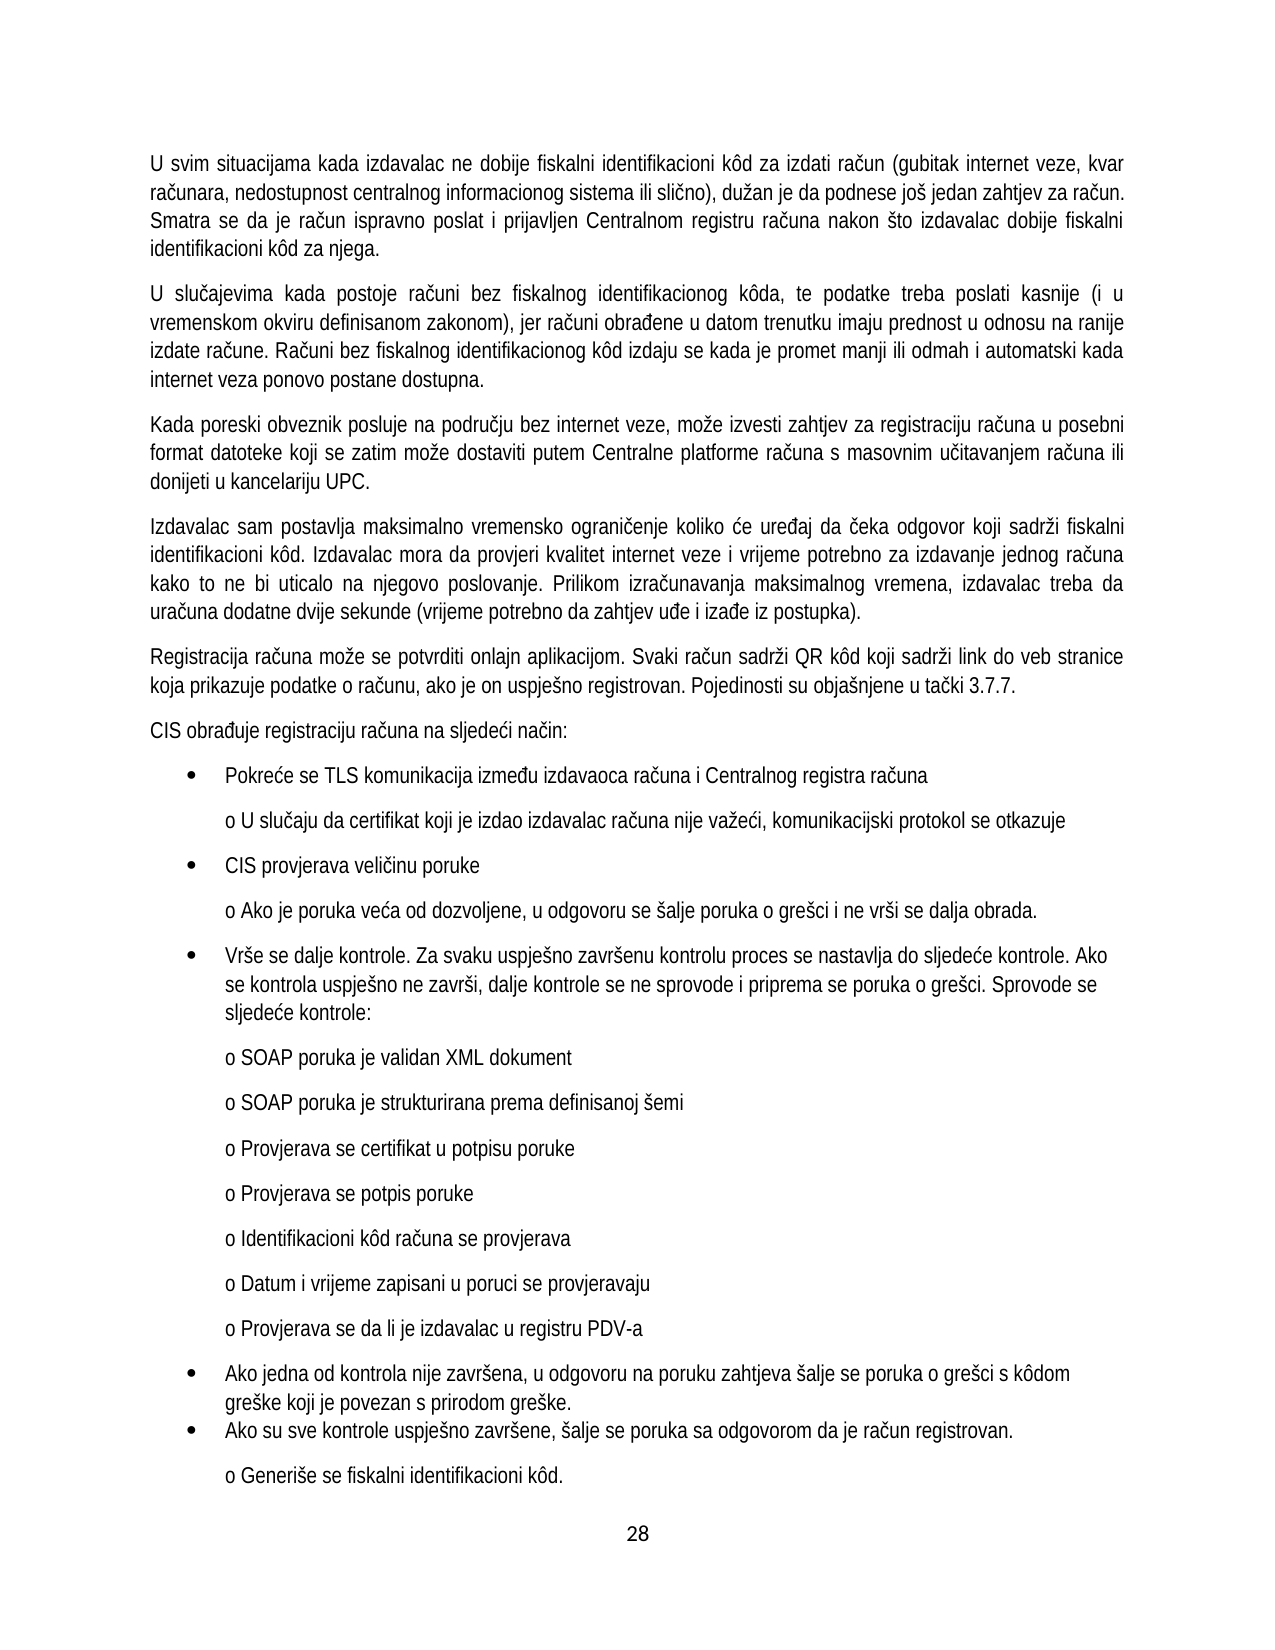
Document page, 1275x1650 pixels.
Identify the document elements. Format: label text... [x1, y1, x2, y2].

text o Ako je poruka veća od dozvoljene, u odgovoru se šalje poruka o grešci i ne vrši se dalja obrada. [150, 897, 1125, 923]
text o Identifikacioni kôd računa se provjerava [150, 1225, 1125, 1251]
list Vrše se dalje kontrole. Za svaku uspješno završenu kontrolu proces se nastavlja do sljedeće kontrole. Ako se kontrola uspješno ne završi, dalje kontrole se ne sprovode i priprema se poruka o grešci. Sprovode se sljedeće kontrole: [187, 942, 1125, 1026]
text o Provjerava se potpis poruke [150, 1179, 1125, 1206]
list Ako su sve kontrole uspješno završene, šalje se poruka sa odgovorom da je račun registrovan. [187, 1417, 1125, 1443]
text o Provjerava se da li je izdavalac u registru PDV-a [150, 1315, 1125, 1341]
text o SOAP poruka je validan XML dokument [150, 1044, 1125, 1071]
text Izdavalac sam postavlja maksimalno vremensko ograničenje koliko će uređaj da čeka odgovor koji sadrži fiskalni identifikacioni kôd. Izdavalac mora da provjeri kvalitet internet veze i vrijeme potrebno za izdavanje jednog računa kako to ne bi uticalo na njegovo poslovanje. Prilikom izračunavanja maksimalnog vremena, izdavalac treba da uračuna dodatne dvije sekunde (vrijeme potrebno da zahtjev uđe i izađe iz postupka). [150, 513, 1125, 624]
text Registracija računa može se potvrditi onlajn aplikacijom. Svaki račun sadrži QR kôd koji sadrži link do veb stranice koja prikazuje podatke o računu, ako je on uspješno registrovan. Pojedinosti su objašnjene u tački 3.7.7. [150, 643, 1125, 698]
list Ako jedna od kontrola nije završena, u odgovoru na poruku zahtjeva šalje se poruka o grešci s kôdom greške koji je povezan s prirodom greške. [187, 1360, 1125, 1415]
text o Provjerava se certifikat u potpisu poruke [150, 1134, 1125, 1161]
text o U slučaju da certifikat koji je izdao izdavalac računa nije važeći, komunikacijski protokol se otkazuje [150, 807, 1125, 833]
list Pokreće se TLS komunikacija između izdavaoca računa i Centralnog registra računa [187, 762, 1125, 788]
text o Generiše se fiskalni identifikacioni kôd. [187, 1462, 1125, 1488]
text U svim situacijama kada izdavalac ne dobije fiskalni identifikacioni kôd za izdati račun (gubitak internet veze, kvar računara, nedostupnost centralnog informacionog sistema ili slično), dužan je da podnese još jedan zahtjev za račun. Smatra se da je račun ispravno poslat i prijavljen Centralnom registru računa nakon što izdavalac dobije fiskalni identifikacioni kôd za njega. [150, 150, 1125, 262]
text CIS obrađuje registraciju računa na sljedeći način: [150, 717, 1125, 743]
text Kada poreski obveznik posluje na području bez internet veze, može izvesti zahtjev za registraciju računa u posebni format datoteke koji se zatim može dostaviti putem Centralne platforme računa s masovnim učitavanjem računa ili donijeti u kancelariju UPC. [150, 411, 1125, 494]
text U slučajevima kada postoje računi bez fiskalnog identifikacionog kôda, te podatke treba poslati kasnije (i u vremenskom okviru definisanom zakonom), jer računi obrađene u datom trenutku imaju prednost u odnosu na ranije izdate račune. Računi bez fiskalnog identifikacionog kôd izdaju se kada je promet manji ili odmah i automatski kada internet veza ponovo postane dostupna. [150, 280, 1125, 392]
text o Datum i vrijeme zapisani u poruci se provjeravaju [150, 1270, 1125, 1296]
text o SOAP poruka je strukturirana prema definisanoj šemi [150, 1089, 1125, 1116]
list CIS provjerava veličinu poruke [187, 852, 1125, 878]
